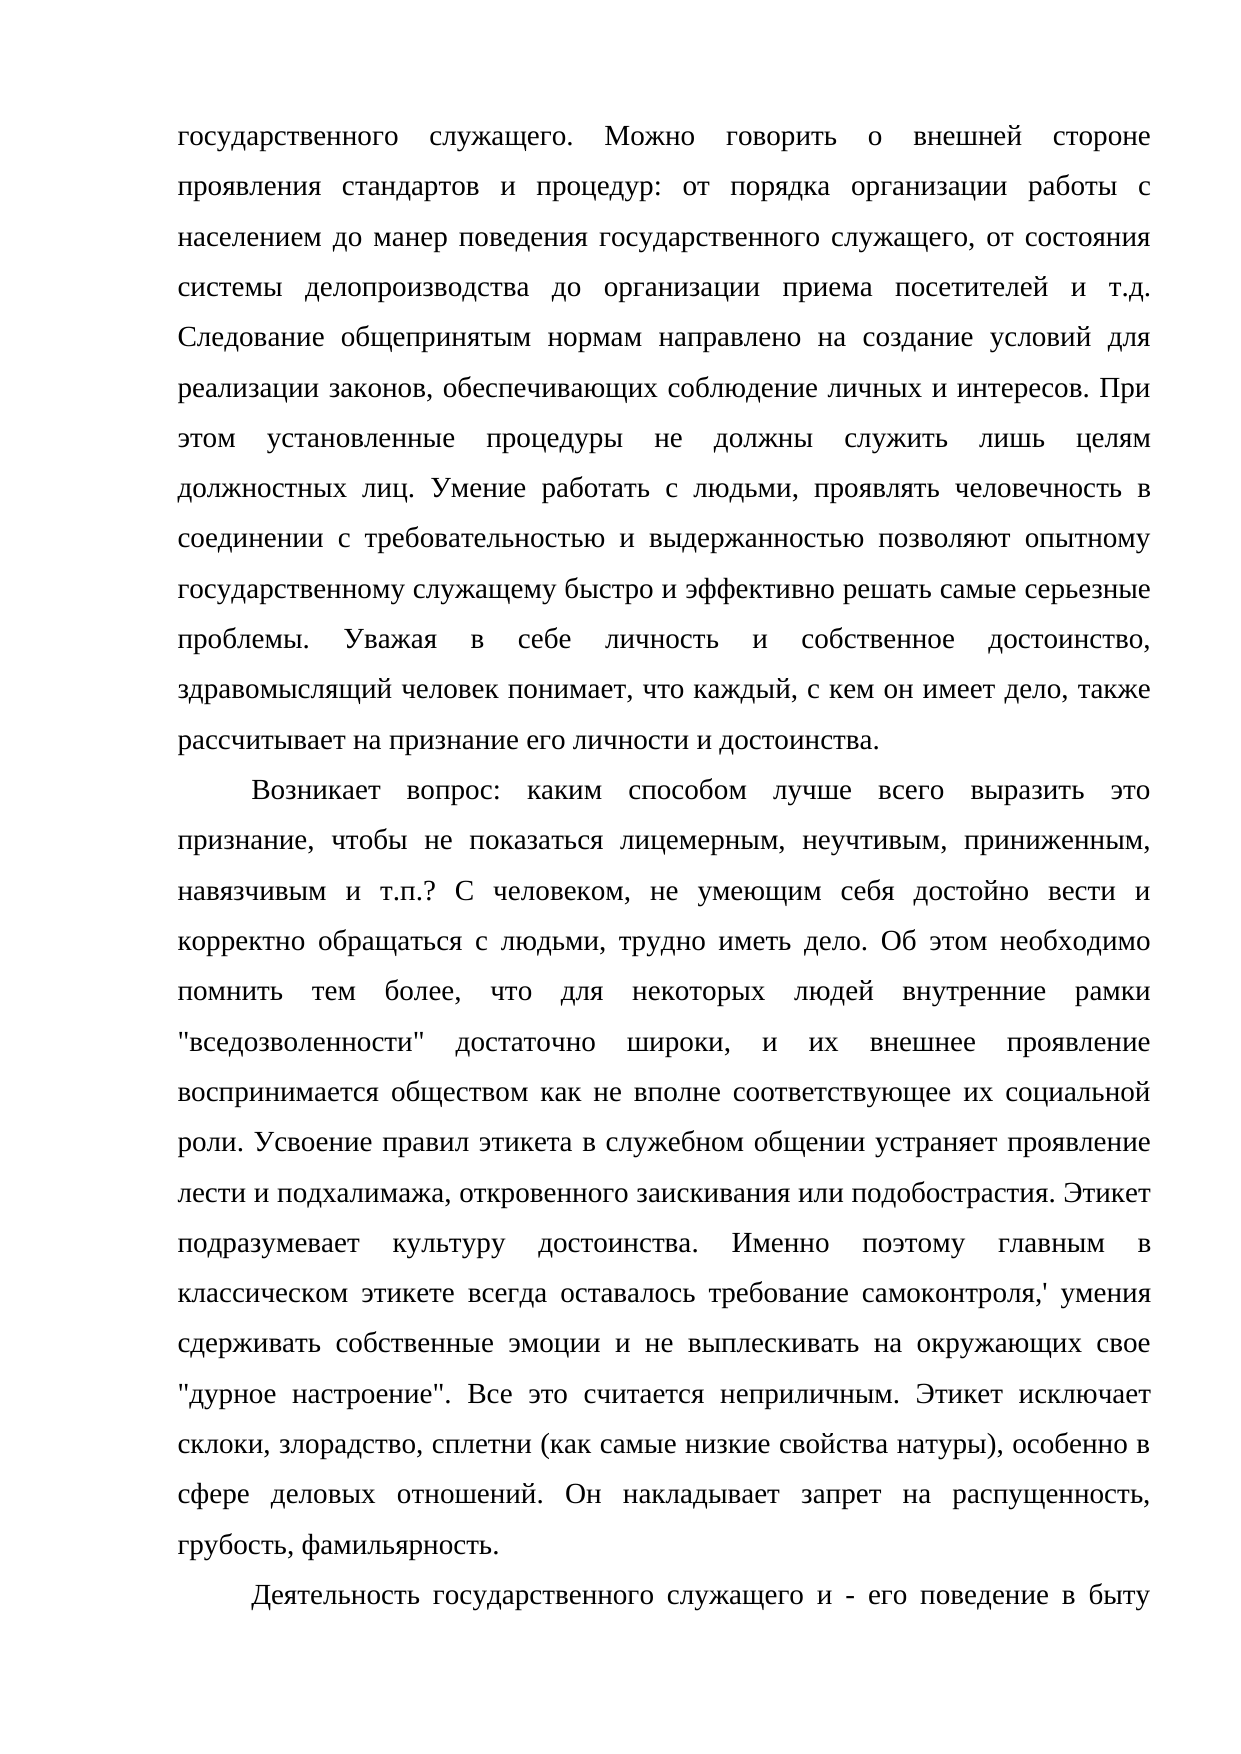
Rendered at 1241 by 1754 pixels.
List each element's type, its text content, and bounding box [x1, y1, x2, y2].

text Возникает вопрос: каким способом лучше всего выразить это признание, чтобы не показаться лицемерным, неучтивым, приниженным, навязчивым и т.п.? С человеком, не умеющим себя достойно вести и корректно обращаться с людьми, трудно иметь дело. Об этом необходимо помнить тем более, что для некоторых людей внутренние рамки "вседозволенности" достаточно широки, и их внешнее проявление воспринимается обществом как не вполне соответствующее их социальной роли. Усвоение правил этикета в служебном общении устраняет проявление лести и подхалимажа, откровенного заискивания или подобострастия. Этикет подразумевает культуру достоинства. Именно поэтому главным в классическом этикете всегда оставалось требование самоконтроля,' умения сдерживать собственные эмоции и не выплескивать на окружающих свое "дурное настроение". Все это считается неприличным. Этикет исключает склоки, злорадство, сплетни (как самые низкие свойства натуры), особенно в сфере деловых отношений. Он накладывает запрет на распущенность, грубость, фамильярность. [177, 772, 1152, 1560]
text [177, 118, 1152, 755]
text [177, 1577, 1152, 1611]
